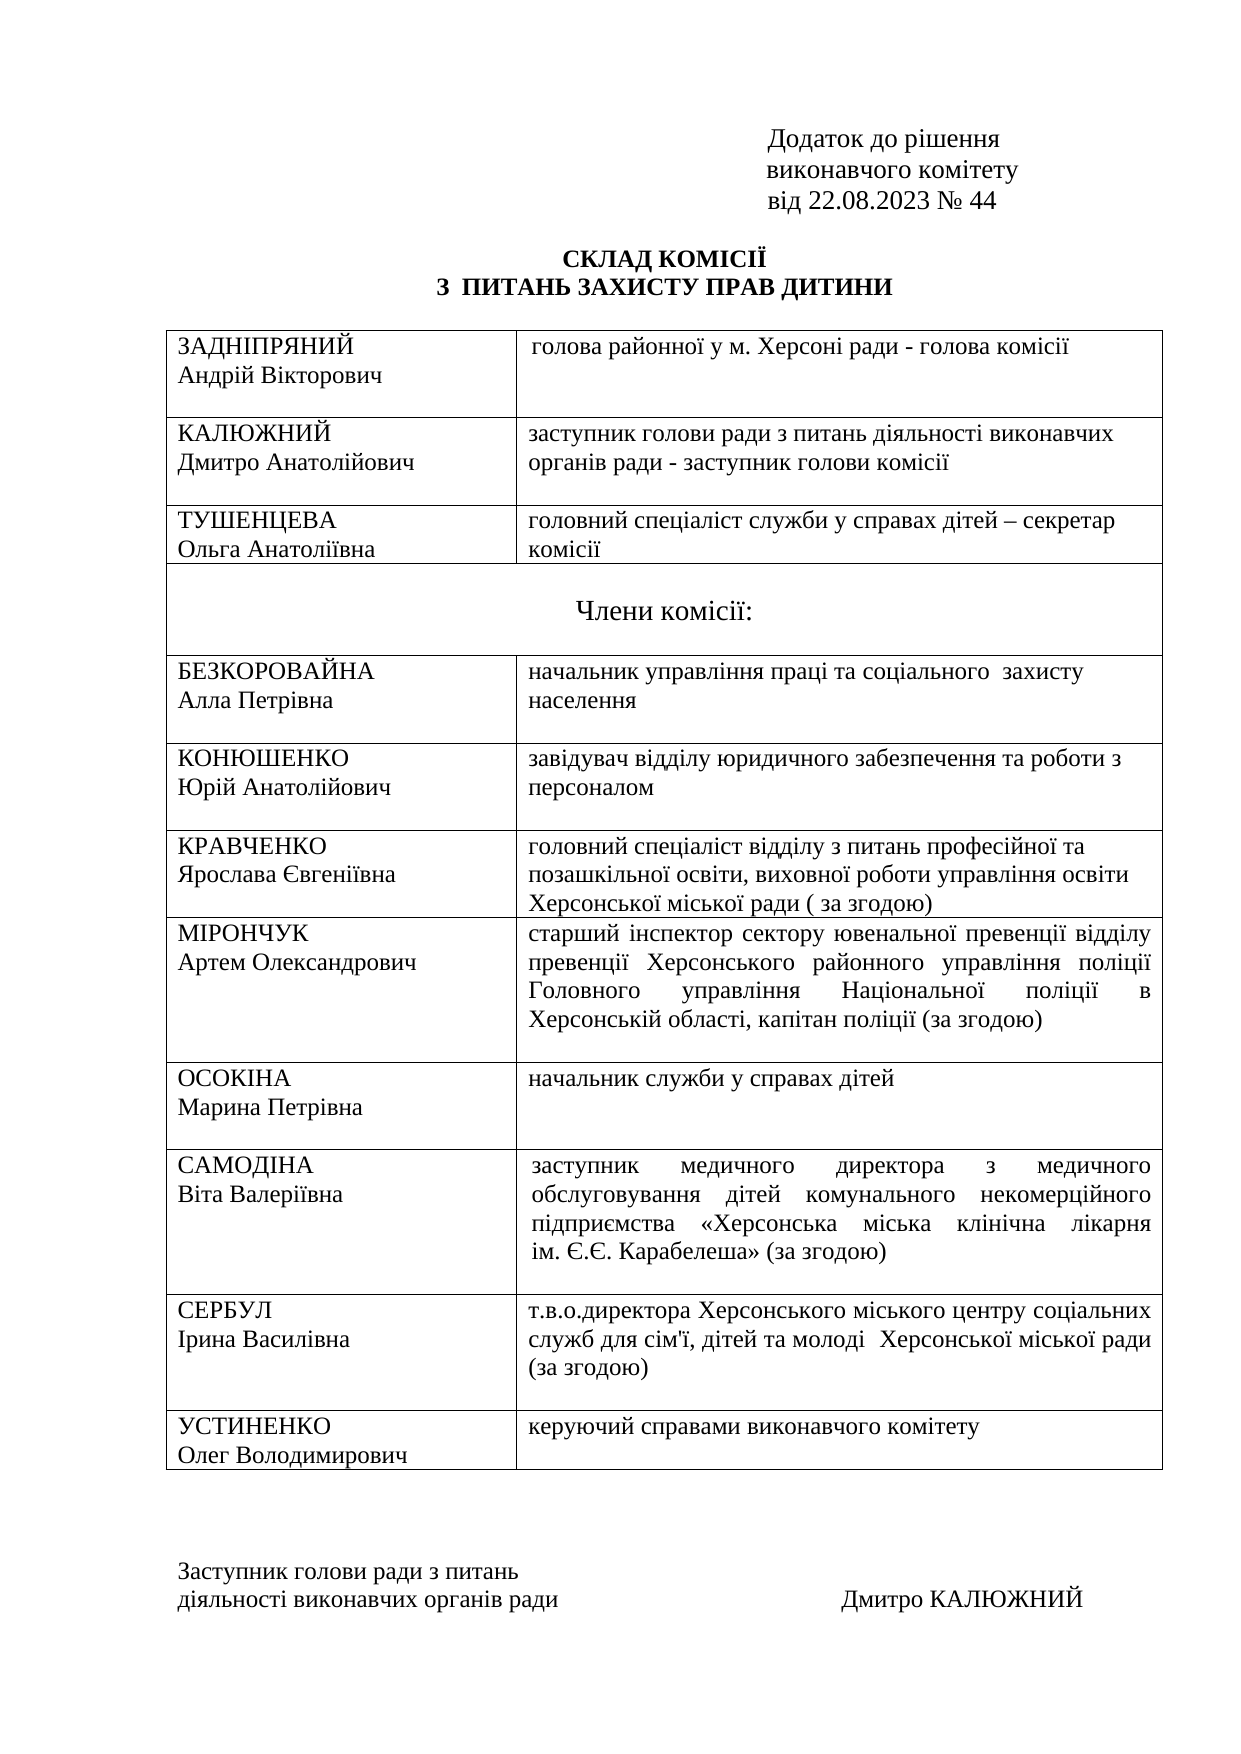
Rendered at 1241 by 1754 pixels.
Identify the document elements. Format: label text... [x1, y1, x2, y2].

table_cell ОСОКІНА Марина Петрівна [167, 1063, 516, 1149]
table_cell САМОДІНА Віта Валеріївна [167, 1150, 516, 1294]
table_cell старший інспектор сектору ювенальної превенції відділу превенції Херсонського районного управління поліції Головного управління Національної поліції в Херсонській області, капітан поліції (за згодою) [517, 918, 1162, 1062]
table_header ЗАДНІПРЯНИЙ Андрій Вікторович [167, 331, 516, 417]
table_cell заступник медичного директора з медичного обслуговування дітей комунального некомерційного підприємства «Херсонська міська клінічна лікарня ім. Є.Є. Карабелеша» (за згодою) [517, 1150, 1162, 1294]
table_cell заступник голови ради з питань діяльності виконавчих органів ради - заступник голови комісії [517, 418, 1162, 504]
text Додаток до рішення [177, 122, 1152, 153]
table_cell начальник служби у справах дітей [517, 1063, 1162, 1149]
text Заступник голови ради з питань [177, 1556, 1152, 1584]
table_cell т.в.о.директора Херсонського міського центру соціальних служб для сім'ї, дітей та молоді Херсонської міської ради (за згодою) [517, 1295, 1162, 1410]
table_cell МІРОНЧУК Артем Олександрович [167, 918, 516, 1062]
table_cell головний спеціаліст служби у справах дітей – секретар комісії [517, 506, 1162, 563]
table_cell завідувач відділу юридичного забезпечення та роботи з персоналом [517, 744, 1162, 830]
table_cell БЕЗКОРОВАЙНА Алла Петрівна [167, 656, 516, 742]
text діяльності виконавчих органів ради Дмитро КАЛЮЖНИЙ [177, 1584, 1152, 1613]
table_cell КРАВЧЕНКО Ярослава Євгеніївна [167, 831, 516, 917]
text виконавчого комітету [177, 153, 1152, 184]
table_cell начальник управління праці та соціального захисту населення [517, 656, 1162, 742]
table_cell СЕРБУЛ Ірина Василівна [167, 1295, 516, 1410]
table_cell Члени комісії: [167, 564, 1162, 655]
table_cell КОНЮШЕНКО Юрій Анатолійович [167, 744, 516, 830]
table_cell ТУШЕНЦЕВА Ольга Анатоліївна [167, 506, 516, 563]
table_header голова районної у м. Херсоні ради - голова комісії [517, 331, 1162, 417]
text З ПИТАНЬ ЗАХИСТУ ПРАВ ДИТИНИ [177, 272, 1152, 301]
text СКЛАД КОМІСІЇ [177, 244, 1152, 272]
text від 22.08.2023 № 44 [693, 184, 1152, 216]
table_cell головний спеціаліст відділу з питань професійної та позашкільної освіти, виховної роботи управління освіти Херсонської міської ради ( за згодою) [517, 831, 1162, 917]
table_cell КАЛЮЖНИЙ Дмитро Анатолійович [167, 418, 516, 504]
table_cell керуючий справами виконавчого комітету [517, 1411, 1162, 1468]
table_cell УСТИНЕНКО Олег Володимирович [167, 1411, 516, 1468]
